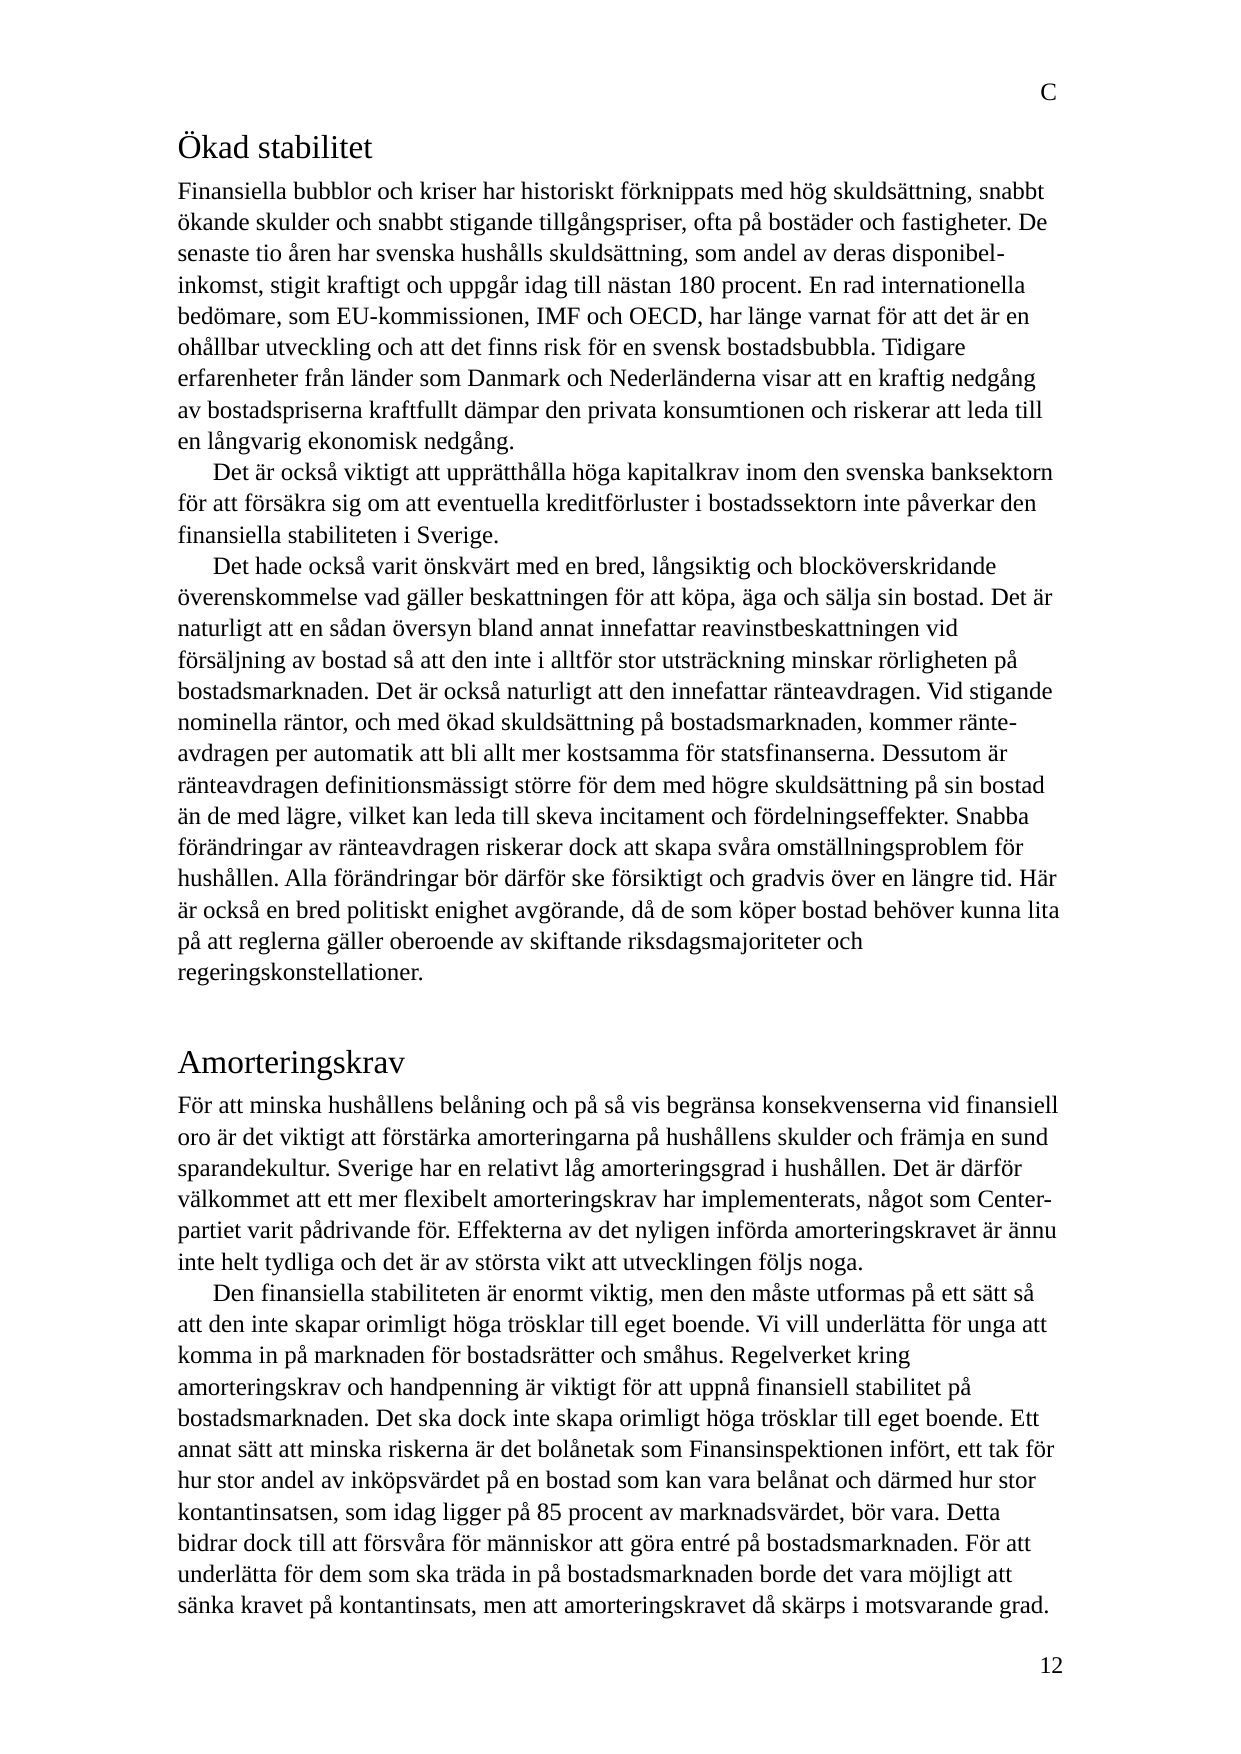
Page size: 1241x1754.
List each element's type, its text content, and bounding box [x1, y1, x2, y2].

subtitle Ökad stabilitet [177, 134, 1063, 165]
text Det hade också varit önskvärt med en bred, långsiktig och blocköverskridande överenskommelse vad gäller beskattningen för att köpa, äga och sälja sin bostad. Det är naturligt att en sådan översyn bland annat innefattar reavinstbeskattningen vid försäljning av bostad så att den inte i alltför stor utsträckning minskar rörligheten på bostadsmarknaden. Det är också naturligt att den innefattar ränteavdragen. Vid stigande nominella räntor, och med ökad skuldsättning på bostadsmarknaden, kommer ränteavdragen per automatik att bli allt mer kostsamma för statsfinanserna. Dessutom är ränteavdragen definitionsmässigt större för dem med högre skuldsättning på sin bostad än de med lägre, vilket kan leda till skeva incitament och fördelningseffekter. Snabba förändringar av ränteavdragen riskerar dock att skapa svåra omställningsproblem för hushållen. Alla förändringar bör därför ske försiktigt och gradvis över en längre tid. Här är också en bred politiskt enighet avgörande, då de som köper bostad behöver kunna lita på att reglerna gäller oberoende av skiftande riksdagsmajoriteter och regeringskonstellationer. [177, 548, 1063, 986]
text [177, 1276, 1063, 1619]
text Det är också viktigt att upprätthålla höga kapitalkrav inom den svenska banksektorn för att försäkra sig om att eventuella kreditförluster i bostadssektorn inte påverkar den finansiella stabiliteten i Sverige. [177, 455, 1063, 548]
subtitle Amorteringskrav [177, 1048, 1063, 1080]
text Finansiella bubblor och kriser har historiskt förknippats med hög skuldsättning, snabbt ökande skulder och snabbt stigande tillgångspriser, ofta på bostäder och fastigheter. De senaste tio åren har svenska hushålls skuldsättning, som andel av deras disponibelinkomst, stigit kraftigt och uppgår idag till nästan 180 procent. En rad internationella bedömare, som EU-kommissionen, IMF och OECD, har länge varnat för att det är en ohållbar utveckling och att det finns risk för en svensk bostadsbubbla. Tidigare erfarenheter från länder som Danmark och Nederländerna visar att en kraftig nedgång av bostadspriserna kraftfullt dämpar den privata konsumtionen och riskerar att leda till en långvarig ekonomisk nedgång. [177, 173, 1063, 455]
text För att minska hushållens belåning och på så vis begränsa konsekvenserna vid finansiell oro är det viktigt att förstärka amorteringarna på hushållens skulder och främja en sund sparandekultur. Sverige har en relativt låg amorteringsgrad i hushållen. Det är därför välkommet att ett mer flexibelt amorteringskrav har implementerats, något som Center-partiet varit pådrivande för. Effekterna av det nyligen införda amorteringskravet är ännu inte helt tydliga och det är av största vikt att utvecklingen följs noga. [177, 1088, 1063, 1276]
